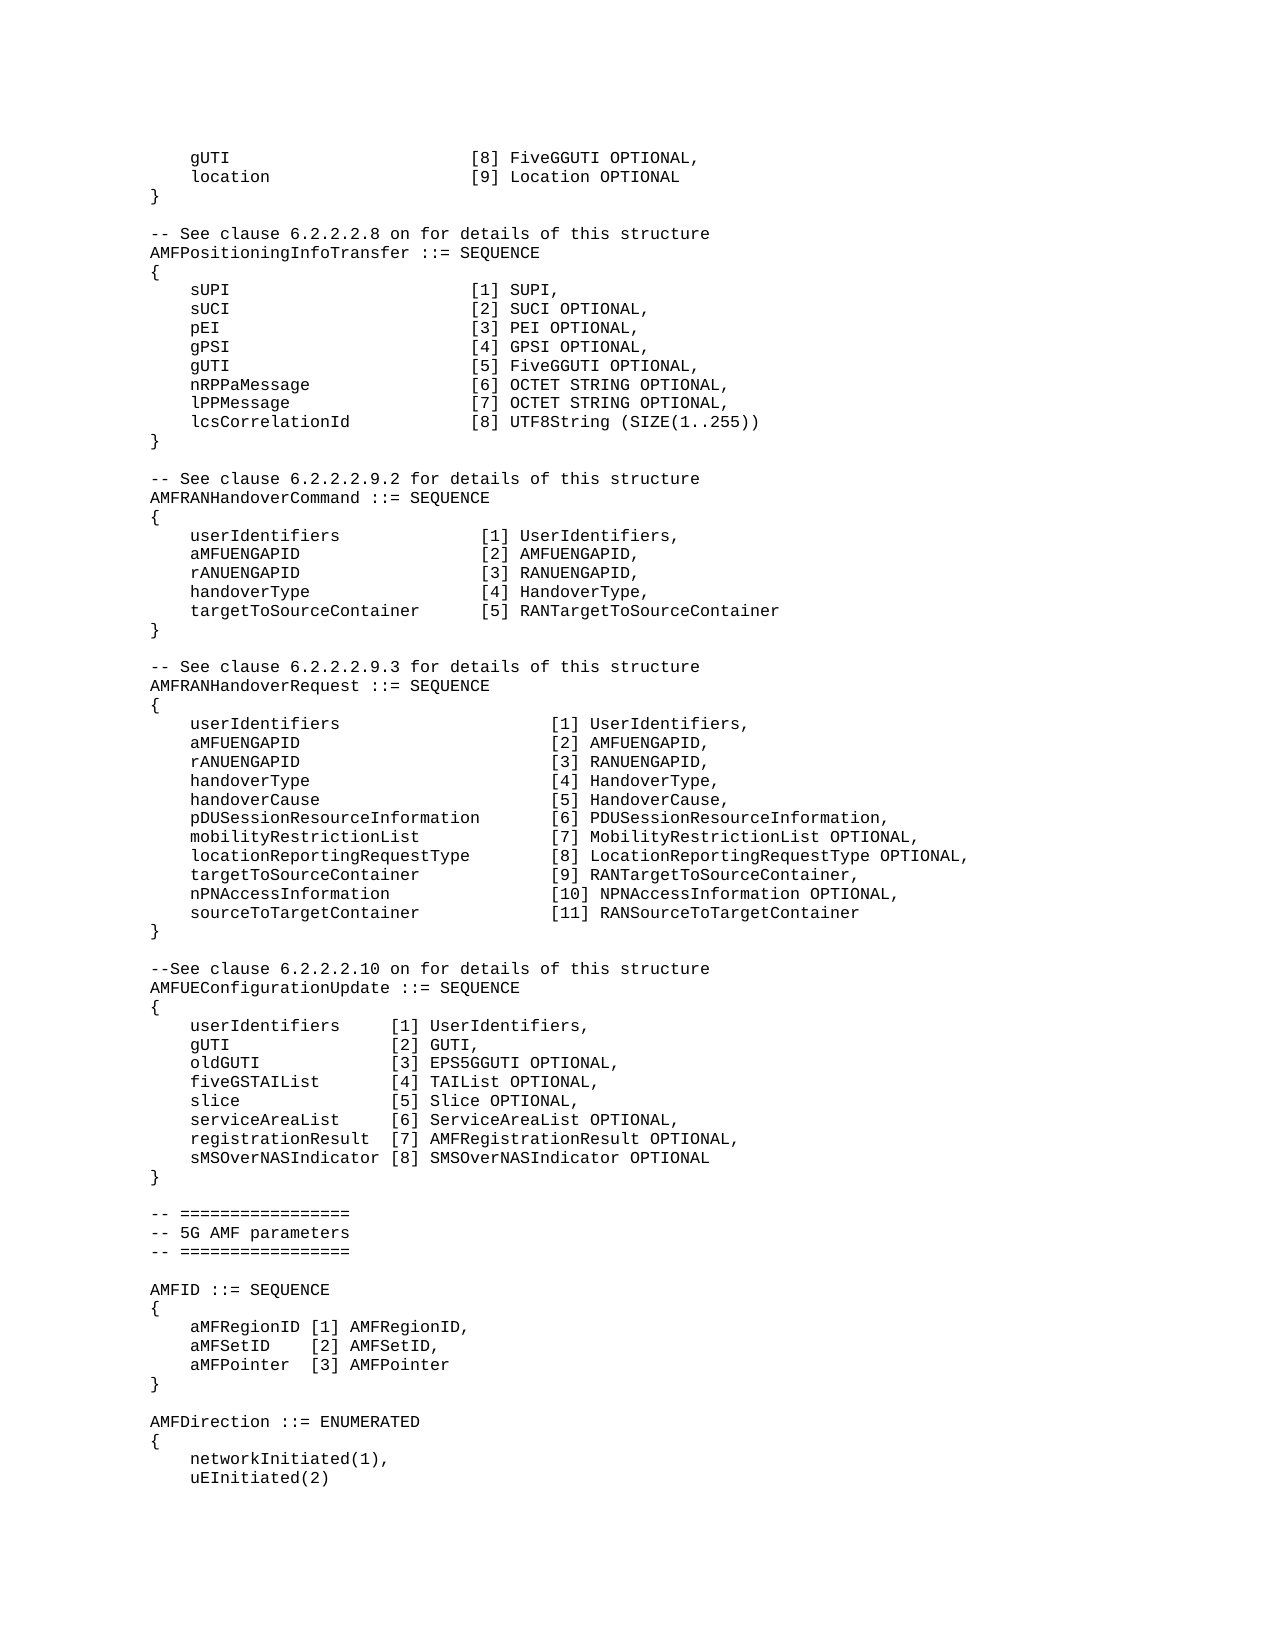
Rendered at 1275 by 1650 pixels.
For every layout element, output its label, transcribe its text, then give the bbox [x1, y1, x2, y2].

text lPPMessage [7] OCTET STRING OPTIONAL, [150, 395, 1125, 414]
text AMFDirection ::= ENUMERATED [150, 1413, 1125, 1432]
text pEI [3] PEI OPTIONAL, [150, 320, 1125, 338]
text -- See clause 6.2.2.2.9.2 for details of this structure [150, 471, 1125, 489]
text aMFPointer [3] AMFPointer [150, 1357, 1125, 1376]
text aMFRegionID [1] AMFRegionID, [150, 1319, 1125, 1338]
text rANUENGAPID [3] RANUENGAPID, [150, 565, 1125, 584]
text { [150, 697, 1125, 716]
text userIdentifiers [1] UserIdentifiers, [150, 716, 1125, 734]
text AMFRANHandoverRequest ::= SEQUENCE [150, 678, 1125, 697]
text targetToSourceContainer [9] RANTargetToSourceContainer, [150, 866, 1125, 885]
text mobilityRestrictionList [7] MobilityRestrictionList OPTIONAL, [150, 829, 1125, 848]
text slice [5] Slice OPTIONAL, [150, 1093, 1125, 1112]
text -- See clause 6.2.2.2.9.3 for details of this structure [150, 659, 1125, 678]
text oldGUTI [3] EPS5GGUTI OPTIONAL, [150, 1055, 1125, 1074]
text serviceAreaList [6] ServiceAreaList OPTIONAL, [150, 1112, 1125, 1130]
text nPNAccessInformation [10] NPNAccessInformation OPTIONAL, [150, 885, 1125, 904]
text { [150, 1432, 1125, 1451]
text sMSOverNASIndicator [8] SMSOverNASIndicator OPTIONAL [150, 1149, 1125, 1168]
text sourceToTargetContainer [11] RANSourceToTargetContainer [150, 904, 1125, 923]
text targetToSourceContainer [5] RANTargetToSourceContainer [150, 602, 1125, 621]
text handoverCause [5] HandoverCause, [150, 791, 1125, 810]
text -- See clause 6.2.2.2.8 on for details of this structure [150, 225, 1125, 244]
text fiveGSTAIList [4] TAIList OPTIONAL, [150, 1074, 1125, 1093]
text } [150, 621, 1125, 640]
text } [150, 1168, 1125, 1187]
text handoverType [4] HandoverType, [150, 584, 1125, 602]
text AMFPositioningInfoTransfer ::= SEQUENCE [150, 244, 1125, 263]
text } [150, 1376, 1125, 1394]
text --See clause 6.2.2.2.10 on for details of this structure [150, 961, 1125, 979]
text { [150, 508, 1125, 527]
text userIdentifiers [1] UserIdentifiers, [150, 527, 1125, 546]
text AMFID ::= SEQUENCE [150, 1281, 1125, 1300]
text { [150, 998, 1125, 1017]
text AMFUEConfigurationUpdate ::= SEQUENCE [150, 979, 1125, 998]
text gPSI [4] GPSI OPTIONAL, [150, 338, 1125, 357]
text rANUENGAPID [3] RANUENGAPID, [150, 753, 1125, 772]
text sUPI [1] SUPI, [150, 282, 1125, 301]
text location [9] Location OPTIONAL [150, 169, 1125, 188]
text AMFRANHandoverCommand ::= SEQUENCE [150, 489, 1125, 508]
text { [150, 1300, 1125, 1319]
text networkInitiated(1), [150, 1451, 1125, 1470]
text } [150, 433, 1125, 452]
text aMFUENGAPID [2] AMFUENGAPID, [150, 734, 1125, 753]
text } [150, 188, 1125, 207]
text aMFSetID [2] AMFSetID, [150, 1338, 1125, 1357]
text gUTI [2] GUTI, [150, 1036, 1125, 1055]
text sUCI [2] SUCI OPTIONAL, [150, 301, 1125, 320]
text registrationResult [7] AMFRegistrationResult OPTIONAL, [150, 1130, 1125, 1149]
text uEInitiated(2) [150, 1470, 1125, 1489]
text -- 5G AMF parameters [150, 1225, 1125, 1243]
text aMFUENGAPID [2] AMFUENGAPID, [150, 546, 1125, 565]
text { [150, 263, 1125, 282]
text gUTI [8] FiveGGUTI OPTIONAL, [150, 150, 1125, 169]
text nRPPaMessage [6] OCTET STRING OPTIONAL, [150, 376, 1125, 395]
text -- ================= [150, 1243, 1125, 1262]
text handoverType [4] HandoverType, [150, 772, 1125, 791]
text pDUSessionResourceInformation [6] PDUSessionResourceInformation, [150, 810, 1125, 829]
text gUTI [5] FiveGGUTI OPTIONAL, [150, 357, 1125, 376]
text userIdentifiers [1] UserIdentifiers, [150, 1017, 1125, 1036]
text } [150, 923, 1125, 942]
text lcsCorrelationId [8] UTF8String (SIZE(1..255)) [150, 414, 1125, 433]
text -- ================= [150, 1206, 1125, 1225]
text locationReportingRequestType [8] LocationReportingRequestType OPTIONAL, [150, 848, 1125, 866]
